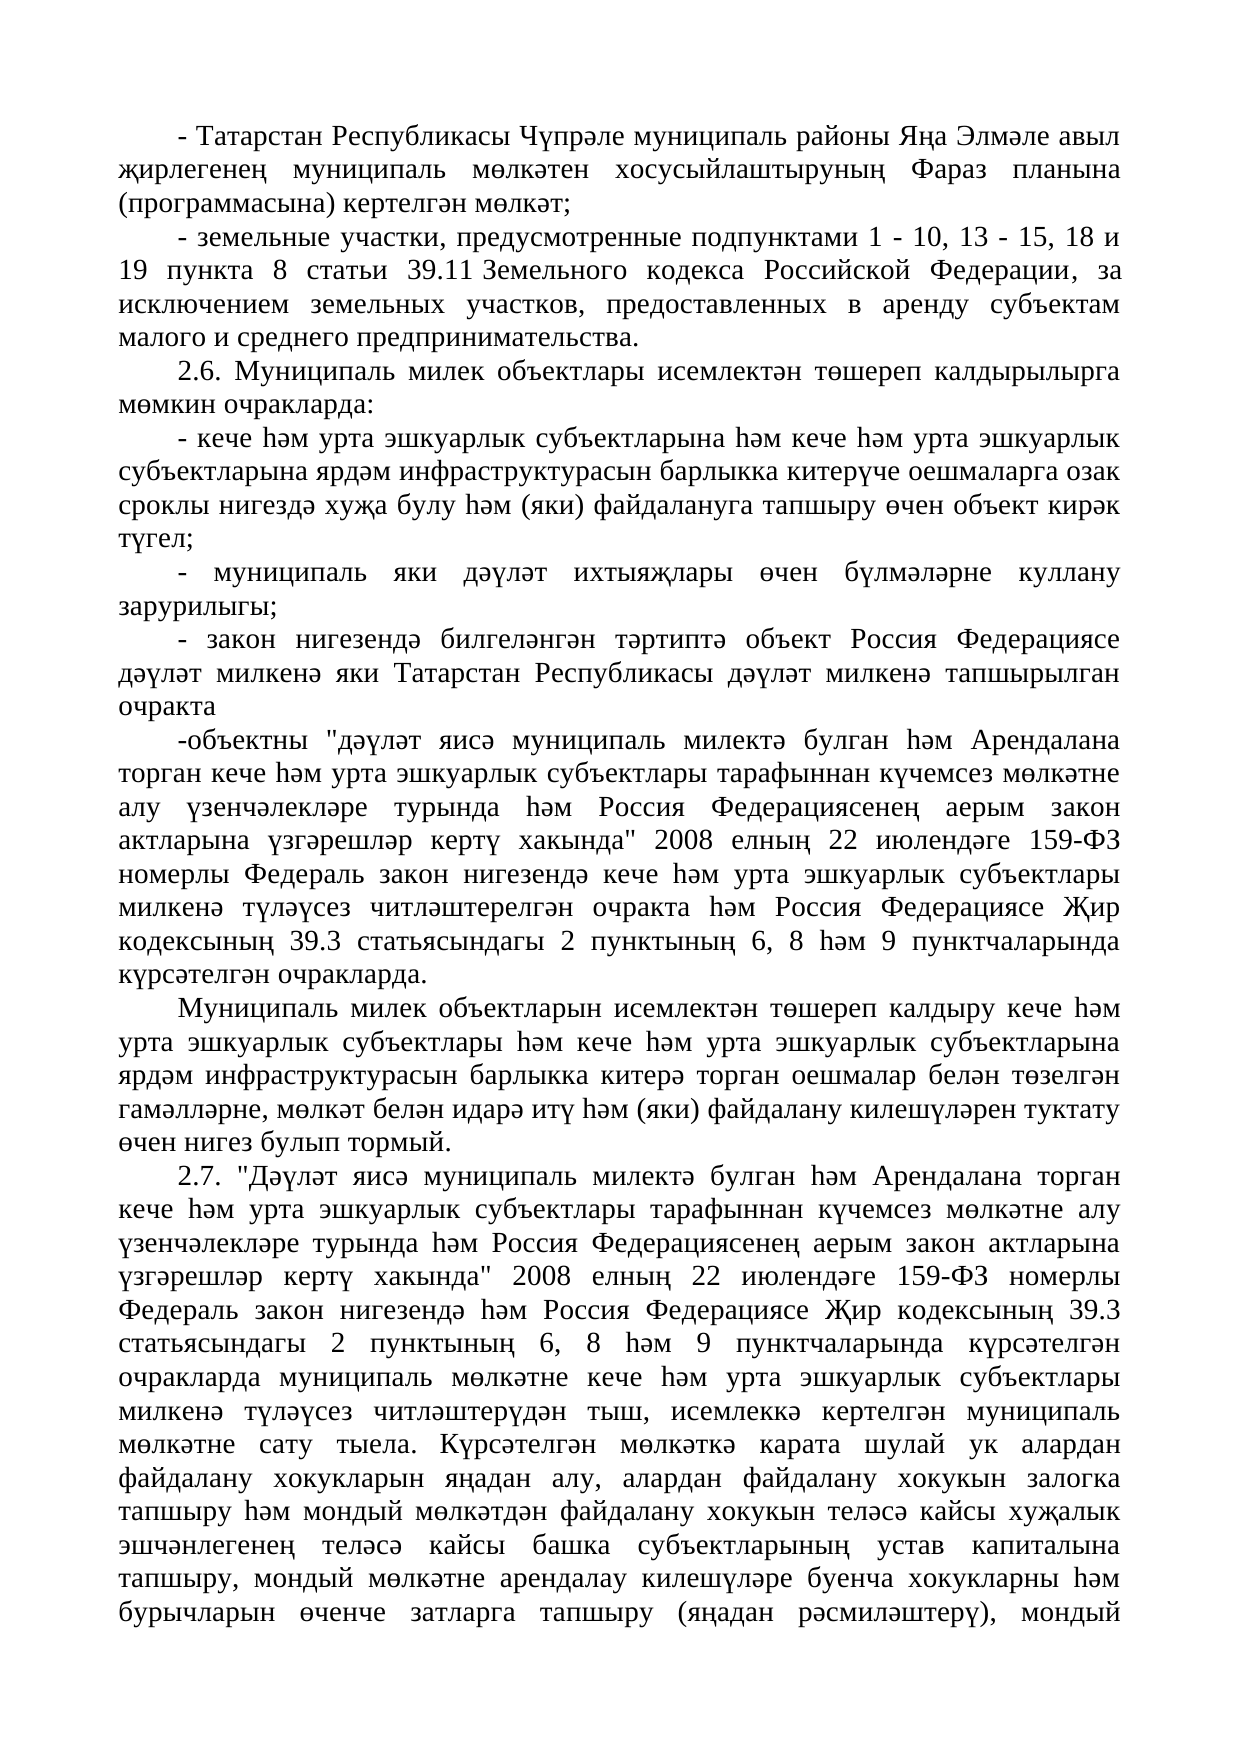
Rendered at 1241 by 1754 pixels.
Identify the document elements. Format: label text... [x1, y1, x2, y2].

text -объектны "дәүләт яисә муниципаль милектә булган һәм Арендалана торган кече һәм урта эшкуарлык субъектлары тарафыннан күчемсез мөлкәтне алу үзенчәлекләре турында һәм Россия Федерациясенең аерым закон актларына үзгәрешләр кертү хакында" 2008 елның 22 июлендәге 159-ФЗ номерлы Федераль закон нигезендә кече һәм урта эшкуарлык субъектлары милкенә түләүсез читләштерелгән очракта һәм Россия Федерациясе Җир кодексының 39.3 статьясындагы 2 пунктының 6, 8 һәм 9 пунктчаларында күрсәтелгән очракларда. [118, 722, 1122, 990]
text - земельные участки, предусмотренные подпунктами 1 - 10, 13 - 15, 18 и 19 пункта 8 статьи 39.11 Земельного кодекса Российской Федерации, за исключением земельных участков, предоставленных в аренду субъектам малого и среднего предпринимательства. [118, 219, 1122, 353]
text - муниципаль яки дәүләт ихтыяҗлары өчен бүлмәләрне куллану зарурилыгы; [118, 554, 1122, 621]
text 2.6. Муниципаль милек объектлары исемлектән төшереп калдырылырга мөмкин очракларда: [118, 353, 1122, 420]
text - закон нигезендә билгеләнгән тәртиптә объект Россия Федерациясе дәүләт милкенә яки Татарстан Республикасы дәүләт милкенә тапшырылган очракта [118, 621, 1122, 722]
text Муниципаль милек объектларын исемлектән төшереп калдыру кече һәм урта эшкуарлык субъектлары һәм кече һәм урта эшкуарлык субъектларына ярдәм инфраструктурасын барлыкка китерә торган оешмалар белән төзелгән гамәлләрне, мөлкәт белән идарә итү һәм (яки) файдалану килешүләрен туктату өчен нигез булып тормый. [118, 990, 1122, 1158]
text - Татарстан Республикасы Чүпрәле муниципаль районы Яңа Элмәле авыл җирлегенең муниципаль мөлкәтен хосусыйлаштыруның Фараз планына (программасына) кертелгән мөлкәт; [118, 118, 1122, 219]
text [118, 1158, 1122, 1627]
text - кече һәм урта эшкуарлык субъектларына һәм кече һәм урта эшкуарлык субъектларына ярдәм инфраструктурасын барлыкка китерүче оешмаларга озак сроклы нигездә хуҗа булу һәм (яки) файдалануга тапшыру өчен объект кирәк түгел; [118, 420, 1122, 554]
